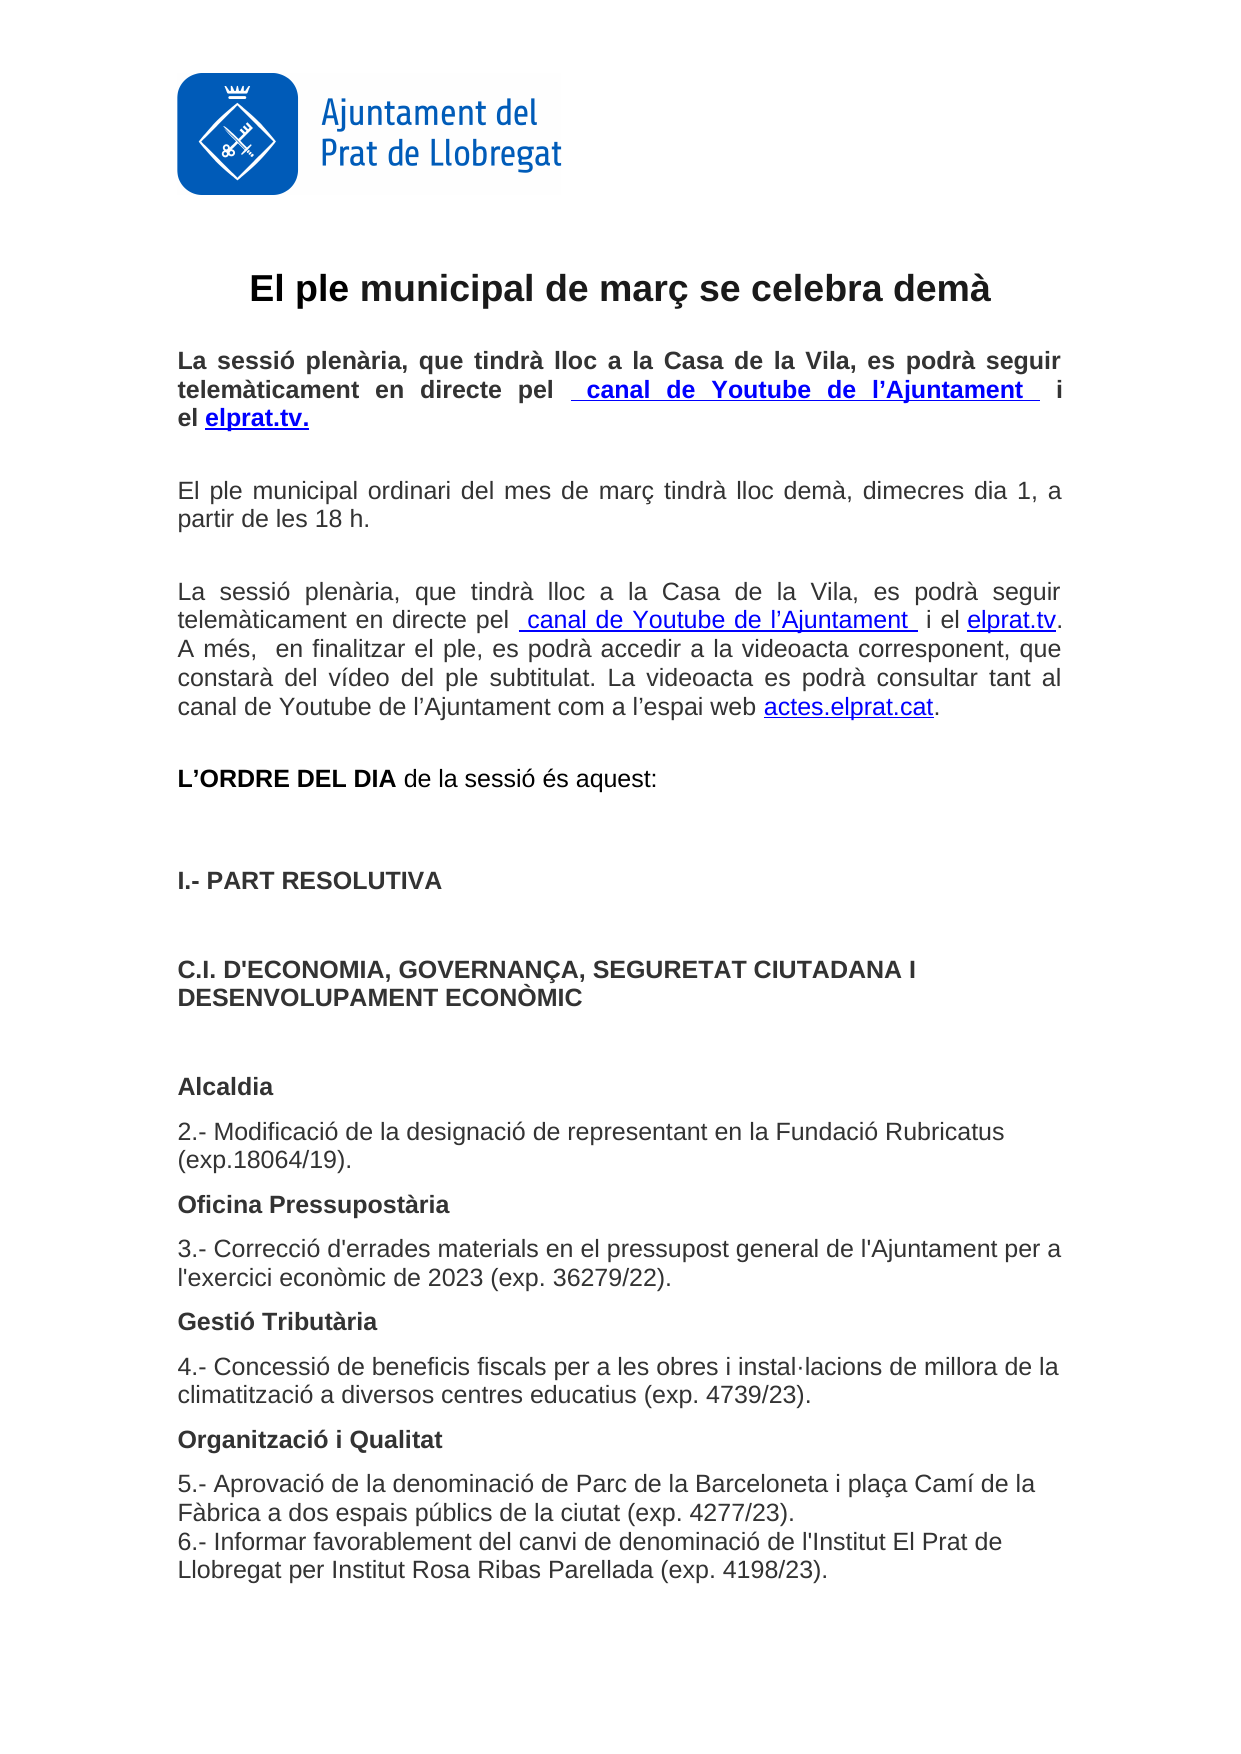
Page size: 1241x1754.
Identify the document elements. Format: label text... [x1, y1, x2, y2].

picture [177, 73, 562, 195]
text Gestió Tributària [177, 1307, 1063, 1336]
text Oficina Pressupostària [177, 1190, 1063, 1218]
text I.- PART RESOLUTIVA [177, 866, 1063, 895]
text La sessió plenària, que tindrà lloc a la Casa de la Vila, es podrà seguir telemàticament en directe pel canal de Youtube de l’Ajuntament i el elprat.tv. A més, en finalitzar el ple, es podrà accedir a la videoacta corresponent, que constarà del vídeo del ple subtitulat. La videoacta es podrà consultar tant al canal de Youtube de l’Ajuntament com a l’espai web actes.elprat.cat. [177, 577, 1063, 721]
text L’ORDRE DEL DIA de la sessió és aquest: [177, 764, 1063, 793]
text La sessió plenària, que tindrà lloc a la Casa de la Vila, es podrà seguir telemàticament en directe pel canal de Youtube de l’Ajuntament i el elprat.tv. [177, 346, 1063, 432]
text Organització i Qualitat [177, 1425, 1063, 1453]
text 4.- Concessió de beneficis fiscals per a les obres i instal·lacions de millora de la climatització a diversos centres educatius (exp. 4739/23). [177, 1352, 1063, 1409]
text Alcaldia [177, 1072, 1063, 1101]
text 2.- Modificació de la designació de representant en la Fundació Rubricatus (exp.18064/19). [177, 1117, 1063, 1174]
text C.I. D'ECONOMIA, GOVERNANÇA, SEGURETAT CIUTADANA I DESENVOLUPAMENT ECONÒMIC [177, 955, 1063, 1012]
text 3.- Correcció d'errades materials en el pressupost general de l'Ajuntament per a l'exercici econòmic de 2023 (exp. 36279/22). [177, 1234, 1063, 1292]
text El ple municipal ordinari del mes de març tindrà lloc demà, dimecres dia 1, a partir de les 18 h. [177, 476, 1063, 533]
text El ple municipal de març se celebra demà [177, 267, 1063, 310]
text 5.- Aprovació de la denominació de Parc de la Barceloneta i plaça Camí de la Fàbrica a dos espais públics de la ciutat (exp. 4277/23). 6.- Informar favorablement del canvi de denominació de l'Institut El Prat de Llobregat per Institut Rosa Ribas Parellada (exp. 4198/23). [177, 1469, 1063, 1584]
